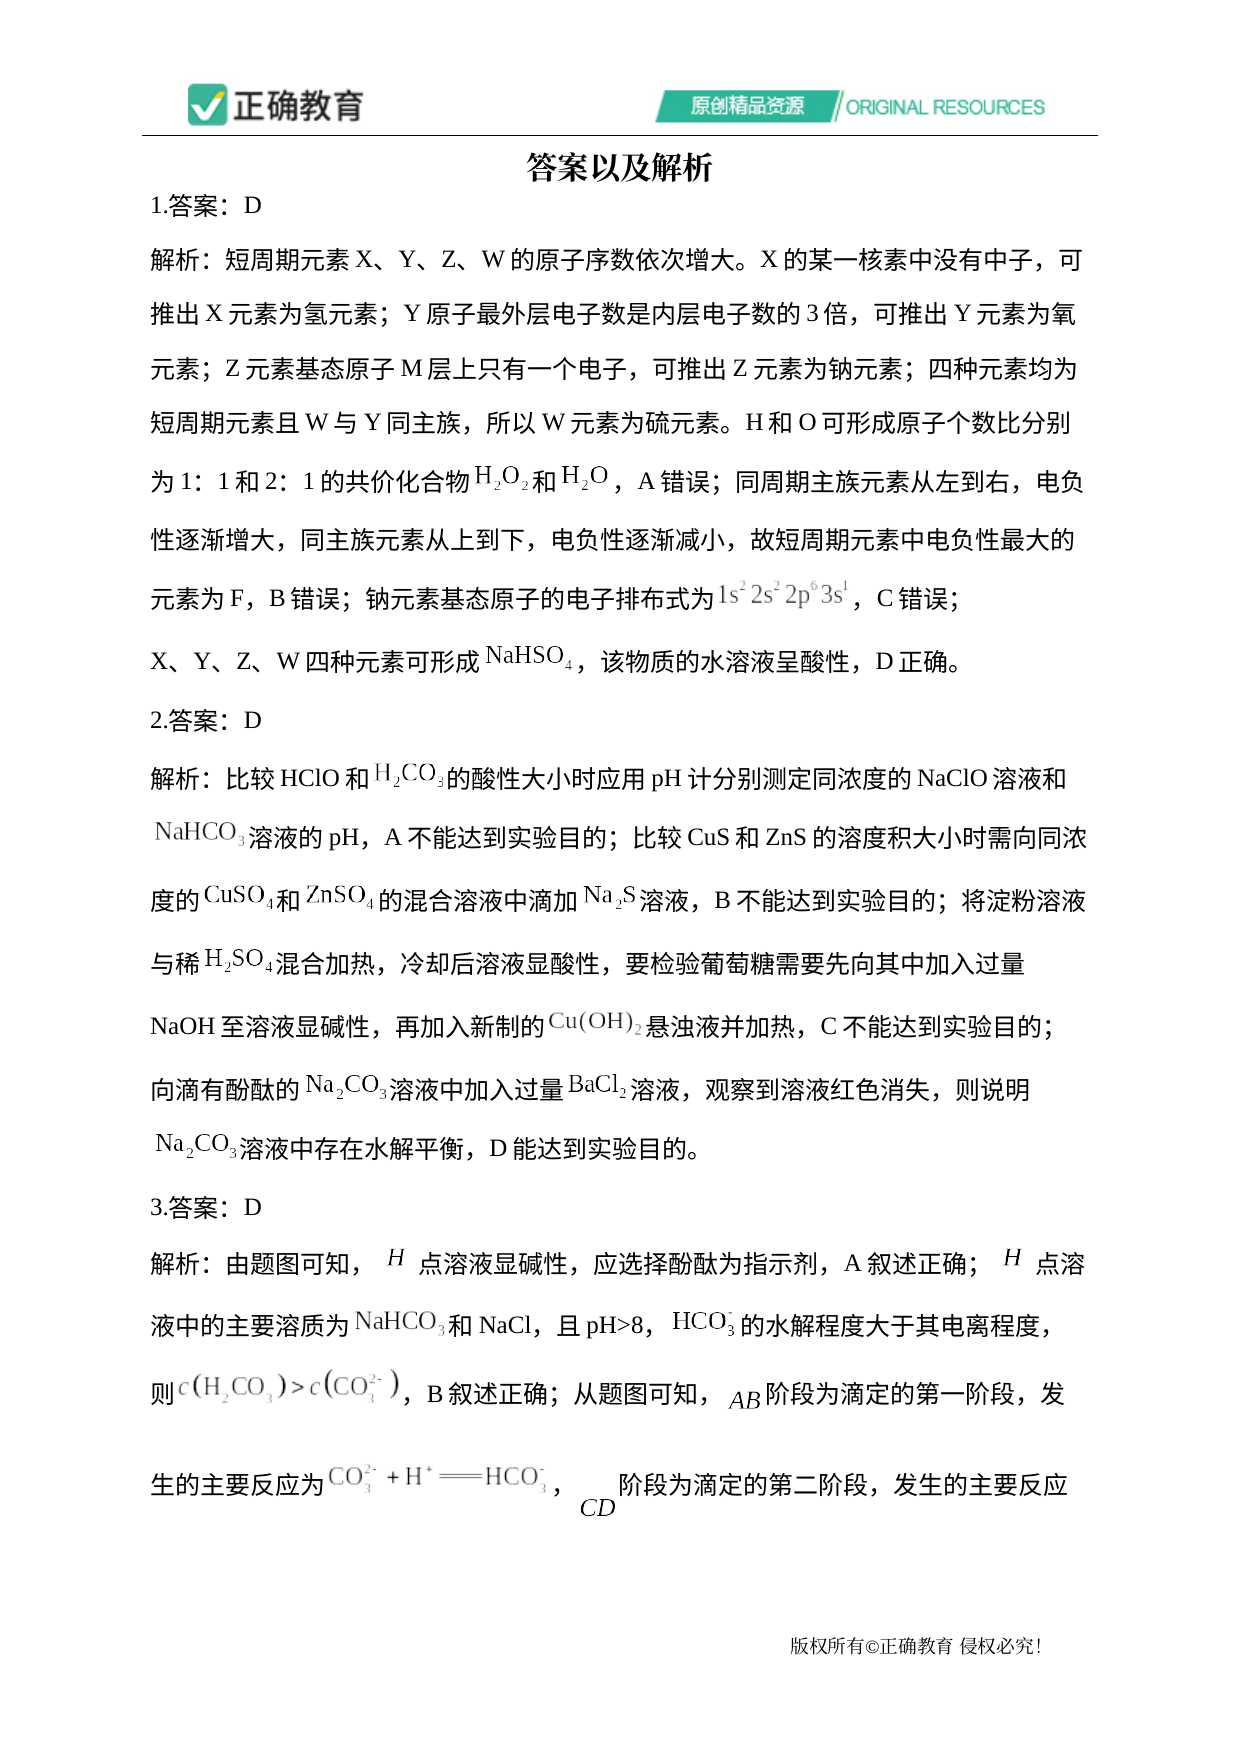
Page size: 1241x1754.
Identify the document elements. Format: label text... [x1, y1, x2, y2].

text 解析：短周期元素X、Y、Z、W的原子序数依次增大。X的某一核素中没有中子，可推出X元素为氢元素；Y原子最外层电子数是内层电子数的3倍，可推出Y元素为氧元素；Z元素基态原子M层上只有一个电子，可推出Z元素为钠元素；四种元素均为短周期元素且W与Y同主族，所以W元素为硫元素。H和O可形成原子个数比分别为1：1和2：1的共价化合物和，A错误；同周期主族元素从左到右，电负性逐渐增大，同主族元素从上到下，电负性逐渐减小，故短周期元素中电负性最大的元素为F，B错误；钠元素基态原子的电子排布式为，C错误；X、Y、Z、W四种元素可形成，该物质的水溶液呈酸性，D正确。 [150, 240, 1090, 683]
picture [188, 77, 1053, 134]
text 1.答案：D [244, 186, 1090, 222]
text 解析：比较HClO和的酸性大小时应用pH计分别测定同浓度的NaClO溶液和溶液的pH，A不能达到实验目的；比较CuS和ZnS的溶度积大小时需向同浓度的和的混合溶液中滴加溶液，B不能达到实验目的；将淀粉溶液与稀混合加热，冷却后溶液显酸性，要检验葡萄糖需要先向其中加入过量NaOH至溶液显碱性，再加入新制的悬浊液并加热，C不能达到实验目的；向滴有酚酞的溶液中加入过量溶液，观察到溶液红色消失，则说明溶液中存在水解平衡，D能达到实验目的。 [150, 755, 1090, 1170]
text 2.答案：D [244, 701, 1090, 737]
text 3.答案：D [244, 1188, 1090, 1224]
text 答案以及解析 [150, 150, 1090, 186]
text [150, 1243, 1090, 1529]
